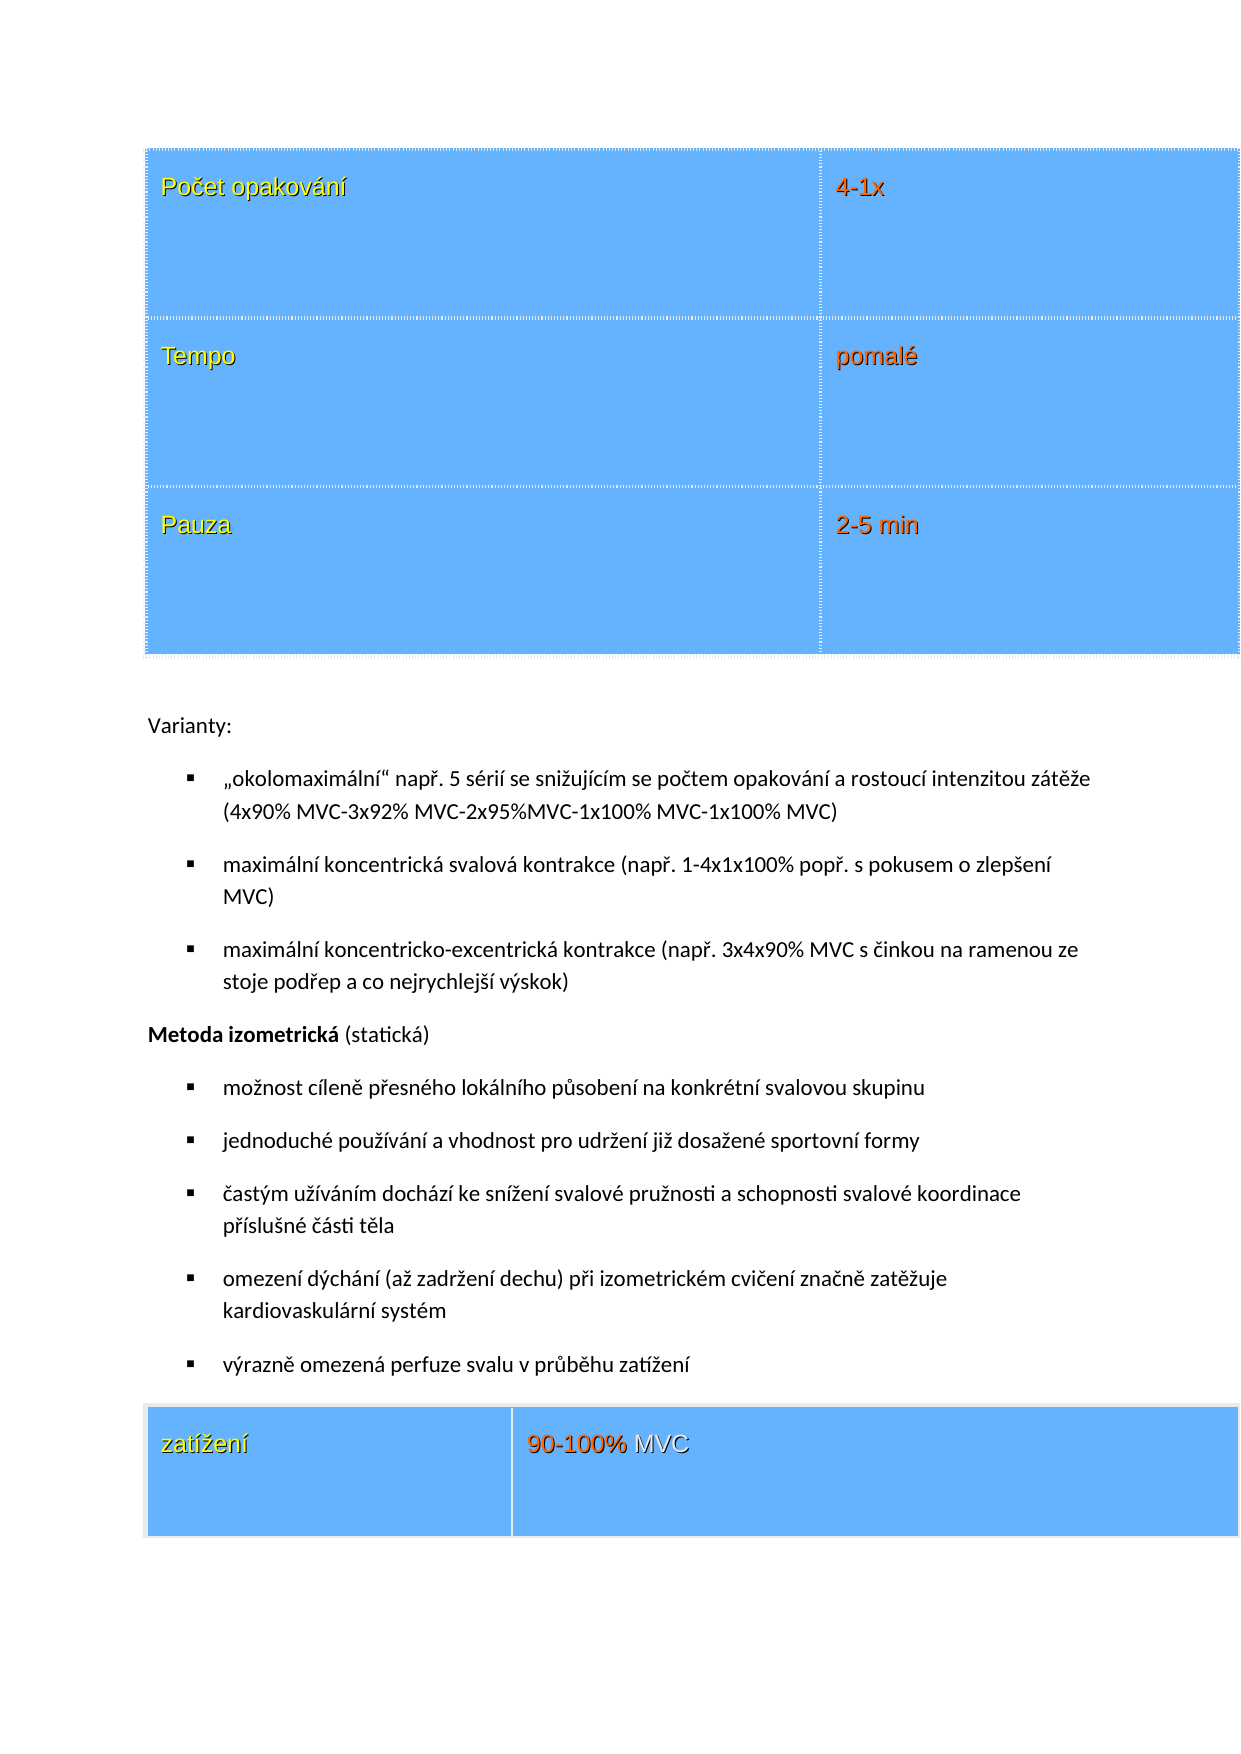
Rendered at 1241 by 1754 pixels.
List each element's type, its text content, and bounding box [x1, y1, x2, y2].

list možnost cíleně přesného lokálního působení na konkrétní svalovou skupinu [185, 1073, 1093, 1101]
table_cell 4-1x [820, 148, 1240, 316]
table_cell Tempo [145, 316, 820, 485]
list jednoduché používání a vhodnost pro udržení již dosažené sportovní formy [185, 1126, 1093, 1154]
list výrazně omezená perfuze svalu v průběhu zatížení [185, 1350, 1093, 1378]
list častým užíváním dochází ke snížení svalové pružnosti a schopnosti svalové koordinace příslušné části těla [185, 1179, 1093, 1239]
table_header 90-100% MVC [513, 1407, 1238, 1536]
table_header zatížení [148, 1407, 512, 1536]
table_cell pomalé [820, 316, 1240, 485]
table_cell 2-5 min [820, 485, 1240, 654]
text Varianty: [148, 712, 1093, 739]
table_cell Počet opakování [145, 148, 820, 316]
list „okolomaximální“ např. 5 sérií se snižujícím se počtem opakování a rostoucí intenzitou zátěže (4x90% MVC-3x92% MVC-2x95%MVC-1x100% MVC-1x100% MVC) [185, 764, 1093, 825]
list omezení dýchání (až zadržení dechu) při izometrickém cvičení značně zatěžuje kardiovaskulární systém [185, 1264, 1093, 1325]
table_cell Pauza [145, 485, 820, 654]
list maximální koncentrická svalová kontrakce (např. 1-4x1x100% popř. s pokusem o zlepšení MVC) [185, 850, 1093, 910]
list maximální koncentricko-excentrická kontrakce (např. 3x4x90% MVC s činkou na ramenou ze stoje podřep a co nejrychlejší výskok) [185, 935, 1093, 995]
text Metoda izometrická (statická) [148, 1020, 1093, 1048]
